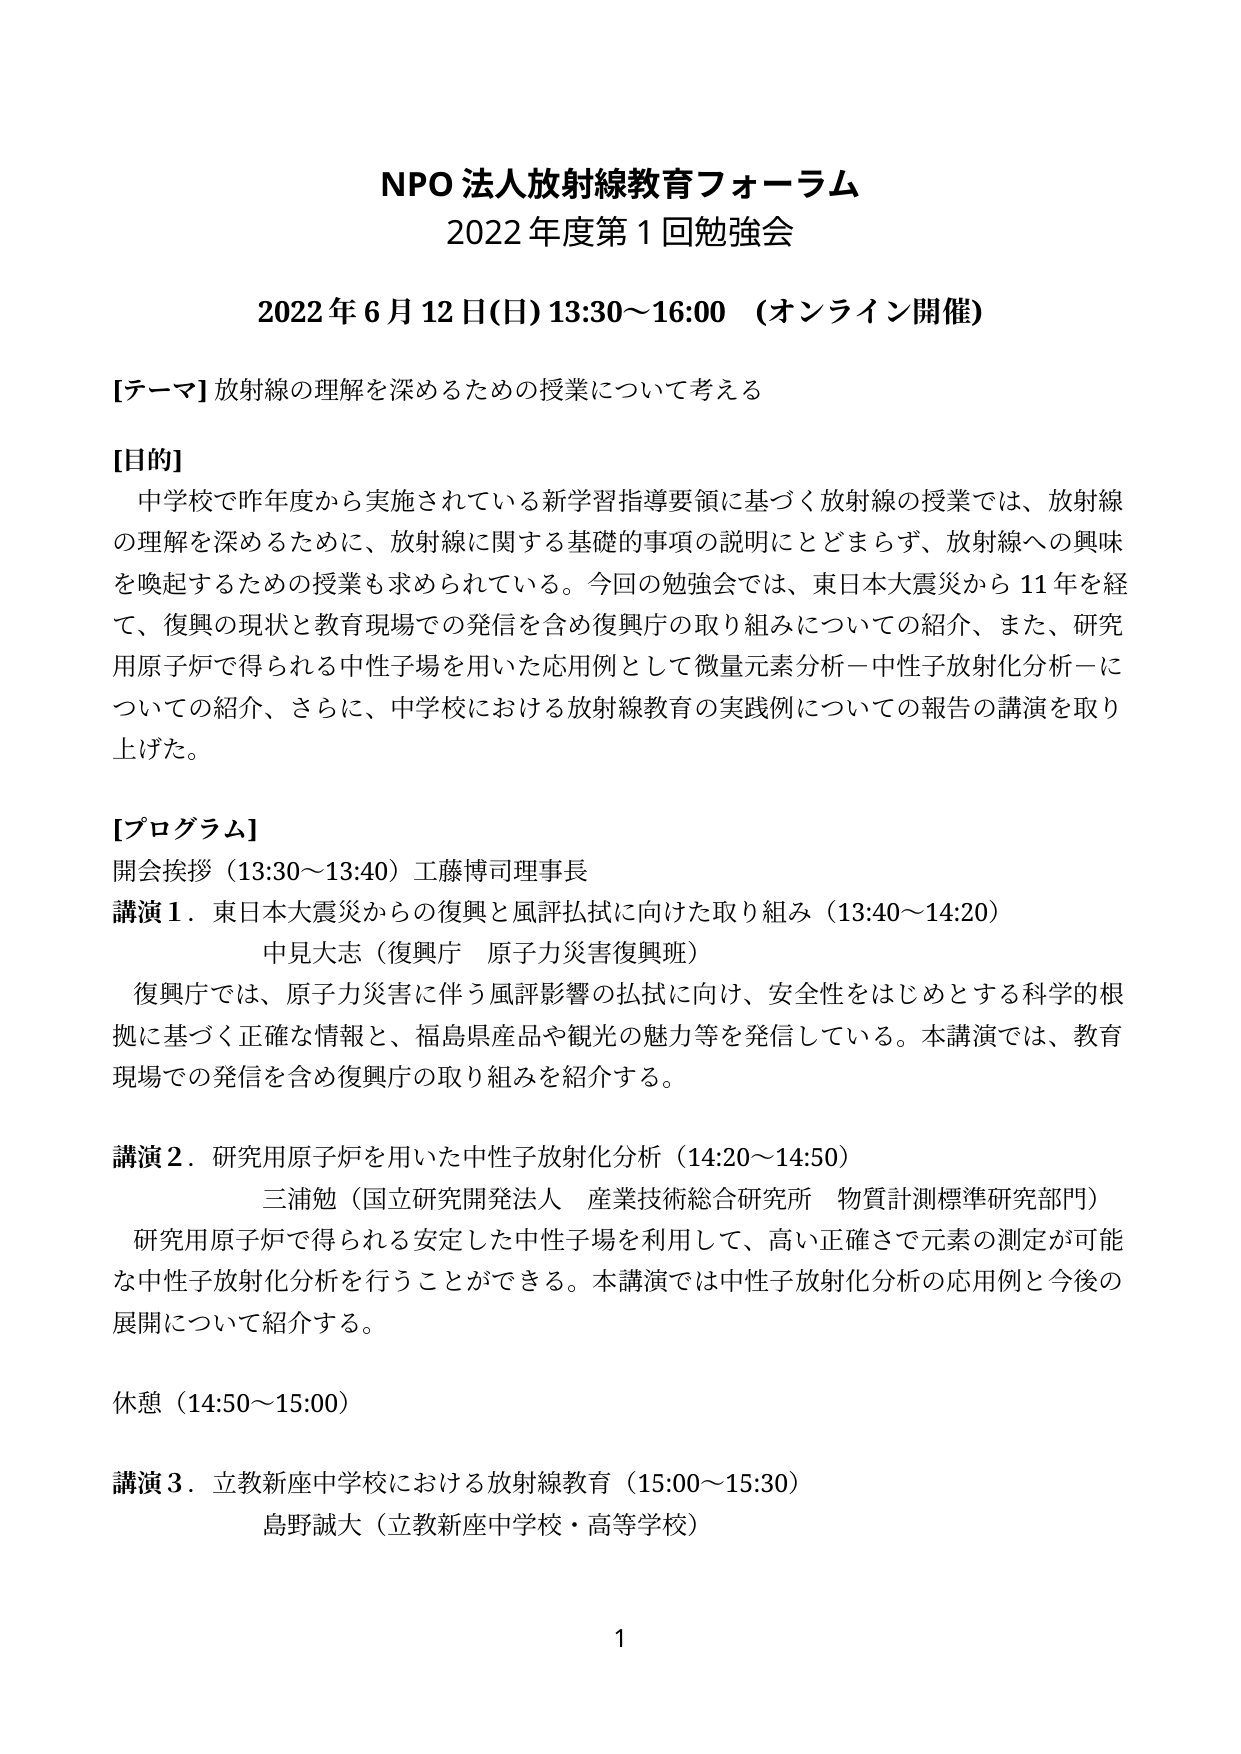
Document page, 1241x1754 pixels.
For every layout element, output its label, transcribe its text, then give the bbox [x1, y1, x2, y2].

text NPO法人放射線教育フォーラム [112, 158, 1128, 206]
text 研究用原子炉で得られる安定した中性子場を利用して、高い正確さで元素の測定が可能な中性子放射化分析を行うことができる。本講演では中性子放射化分析の応用例と今後の展開について紹介する。 [112, 1221, 1128, 1339]
text 島野誠大（立教新座中学校・高等学校） [112, 1506, 1128, 1541]
text 三浦勉（国立研究開発法人 産業技術総合研究所 物質計測標準研究部門） [112, 1179, 1128, 1215]
text 2022年度第1回勉強会 [112, 206, 1128, 254]
text 復興庁では、原子力災害に伴う風評影響の払拭に向け、安全性をはじめとする科学的根拠に基づく正確な情報と、福島県産品や観光の魅力等を発信している。本講演では、教育現場での発信を含め復興庁の取り組みを紹介する。 [112, 975, 1128, 1094]
text 中見大志（復興庁 原子力災害復興班） [112, 934, 1128, 970]
text 2022年6月12日(日) 13:30～16:00 (オンライン開催) [112, 289, 1128, 331]
text 講演２．研究用原子炉を用いた中性子放射化分析（14:20～14:50） [112, 1138, 1128, 1174]
text 講演３．立教新座中学校における放射線教育（15:00～15:30） [112, 1464, 1128, 1500]
text 開会挨拶（13:30～13:40）工藤博司理事長 [112, 851, 1128, 887]
text 講演１．東日本大震災からの復興と風評払拭に向けた取り組み（13:40～14:20） [112, 893, 1128, 929]
text 休憩（14:50～15:00） [112, 1384, 1128, 1420]
text [テーマ] 放射線の理解を深めるための授業について考える [112, 370, 1128, 406]
text 中学校で昨年度から実施されている新学習指導要領に基づく放射線の授業では、放射線の理解を深めるために、放射線に関する基礎的事項の説明にとどまらず、放射線への興味を喚起するための授業も求められている。今回の勉強会では、東日本大震災から11年を経て、復興の現状と教育現場での発信を含め復興庁の取り組みについての紹介、また、研究用原子炉で得られる中性子場を用いた応用例として微量元素分析－中性子放射化分析－についての紹介、さらに、中学校における放射線教育の実践例についての報告の講演を取り上げた。 [112, 482, 1128, 765]
text [プログラム] [112, 810, 1128, 846]
text [目的] [112, 441, 1128, 477]
